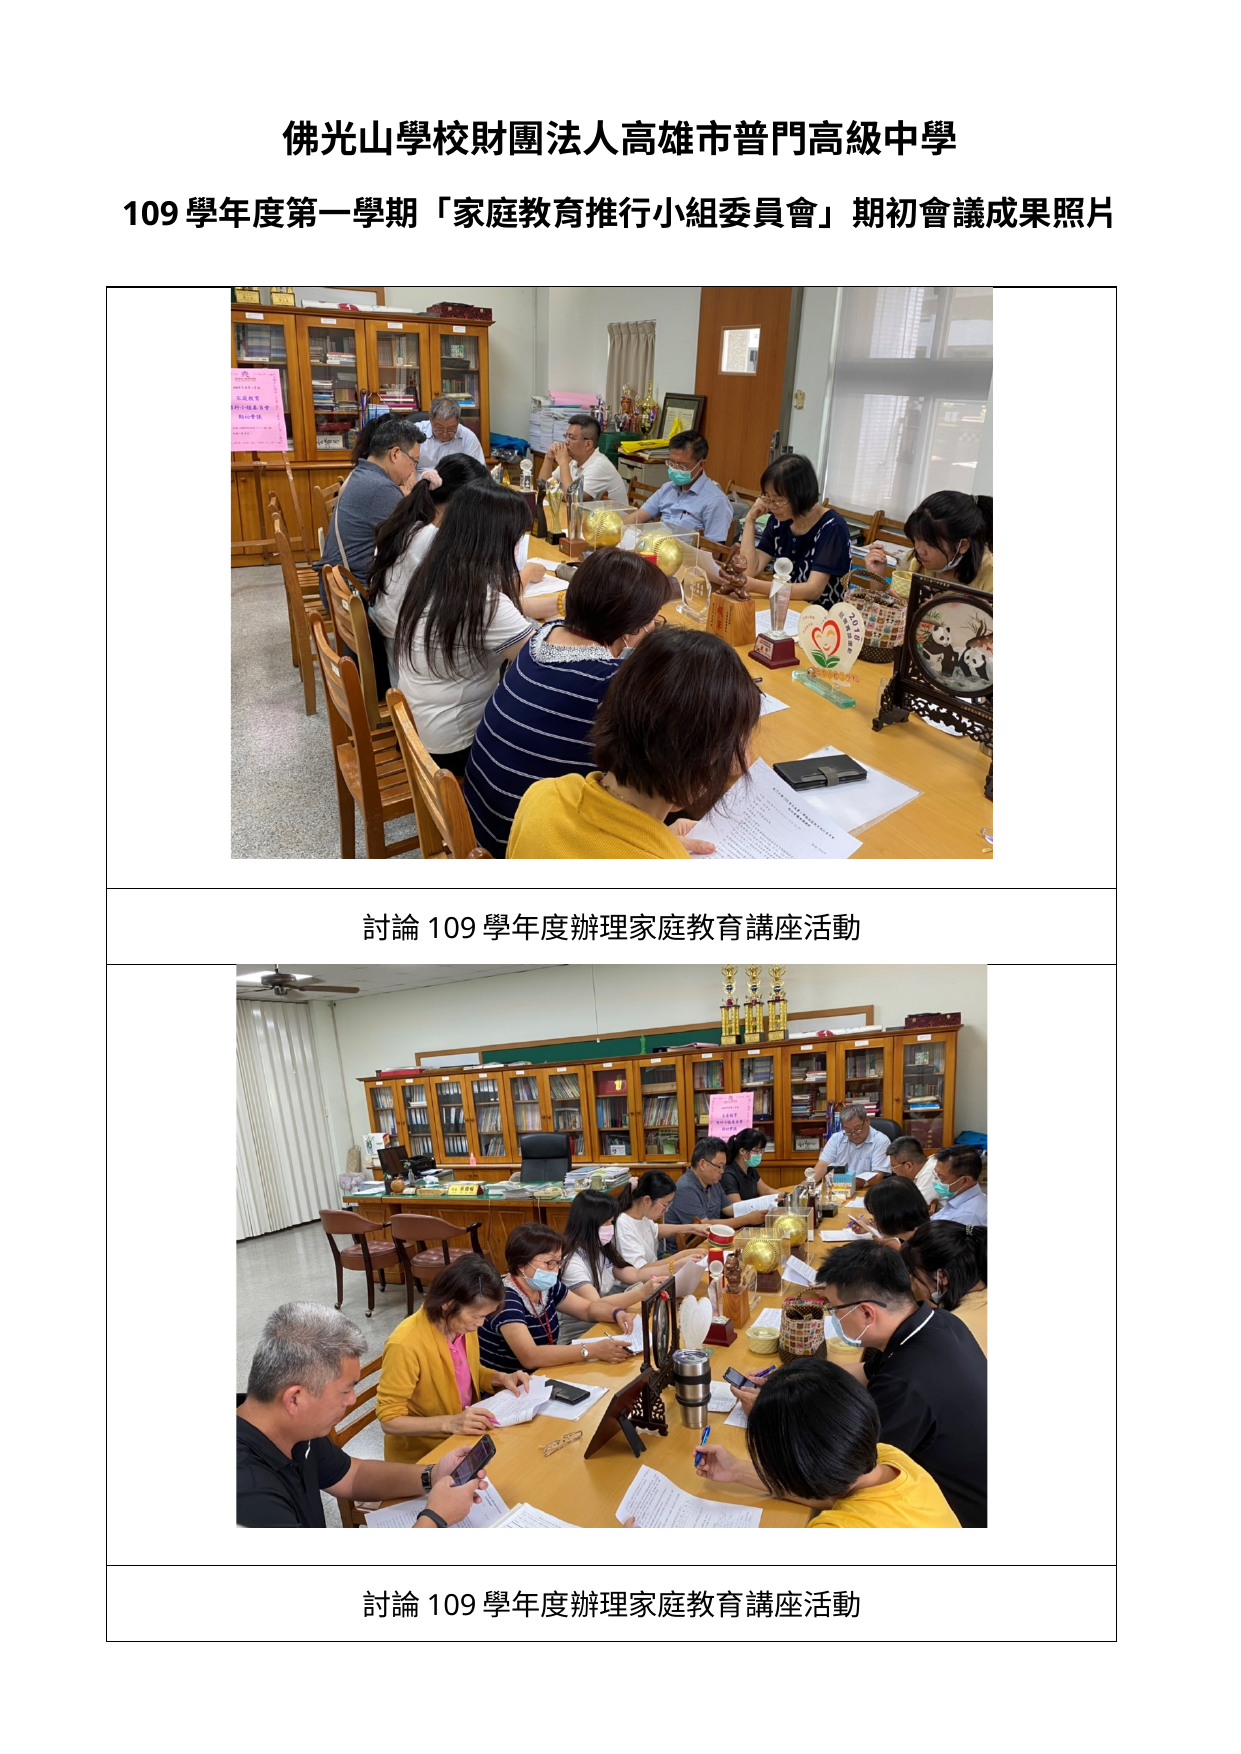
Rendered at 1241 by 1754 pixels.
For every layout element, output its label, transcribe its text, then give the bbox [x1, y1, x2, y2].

picture [230, 287, 993, 859]
table_header [107, 288, 1116, 887]
table_cell [107, 965, 1116, 1564]
picture [236, 964, 988, 1528]
table_cell 討論109學年度辦理家庭教育講座活動 [107, 889, 1116, 963]
table_cell 討論109學年度辦理家庭教育講座活動 [107, 1566, 1116, 1641]
text 109學年度第一學期「家庭教育推行小組委員會」期初會議成果照片 [118, 174, 1122, 249]
text 佛光山學校財團法人高雄市普門高級中學 [118, 99, 1122, 174]
